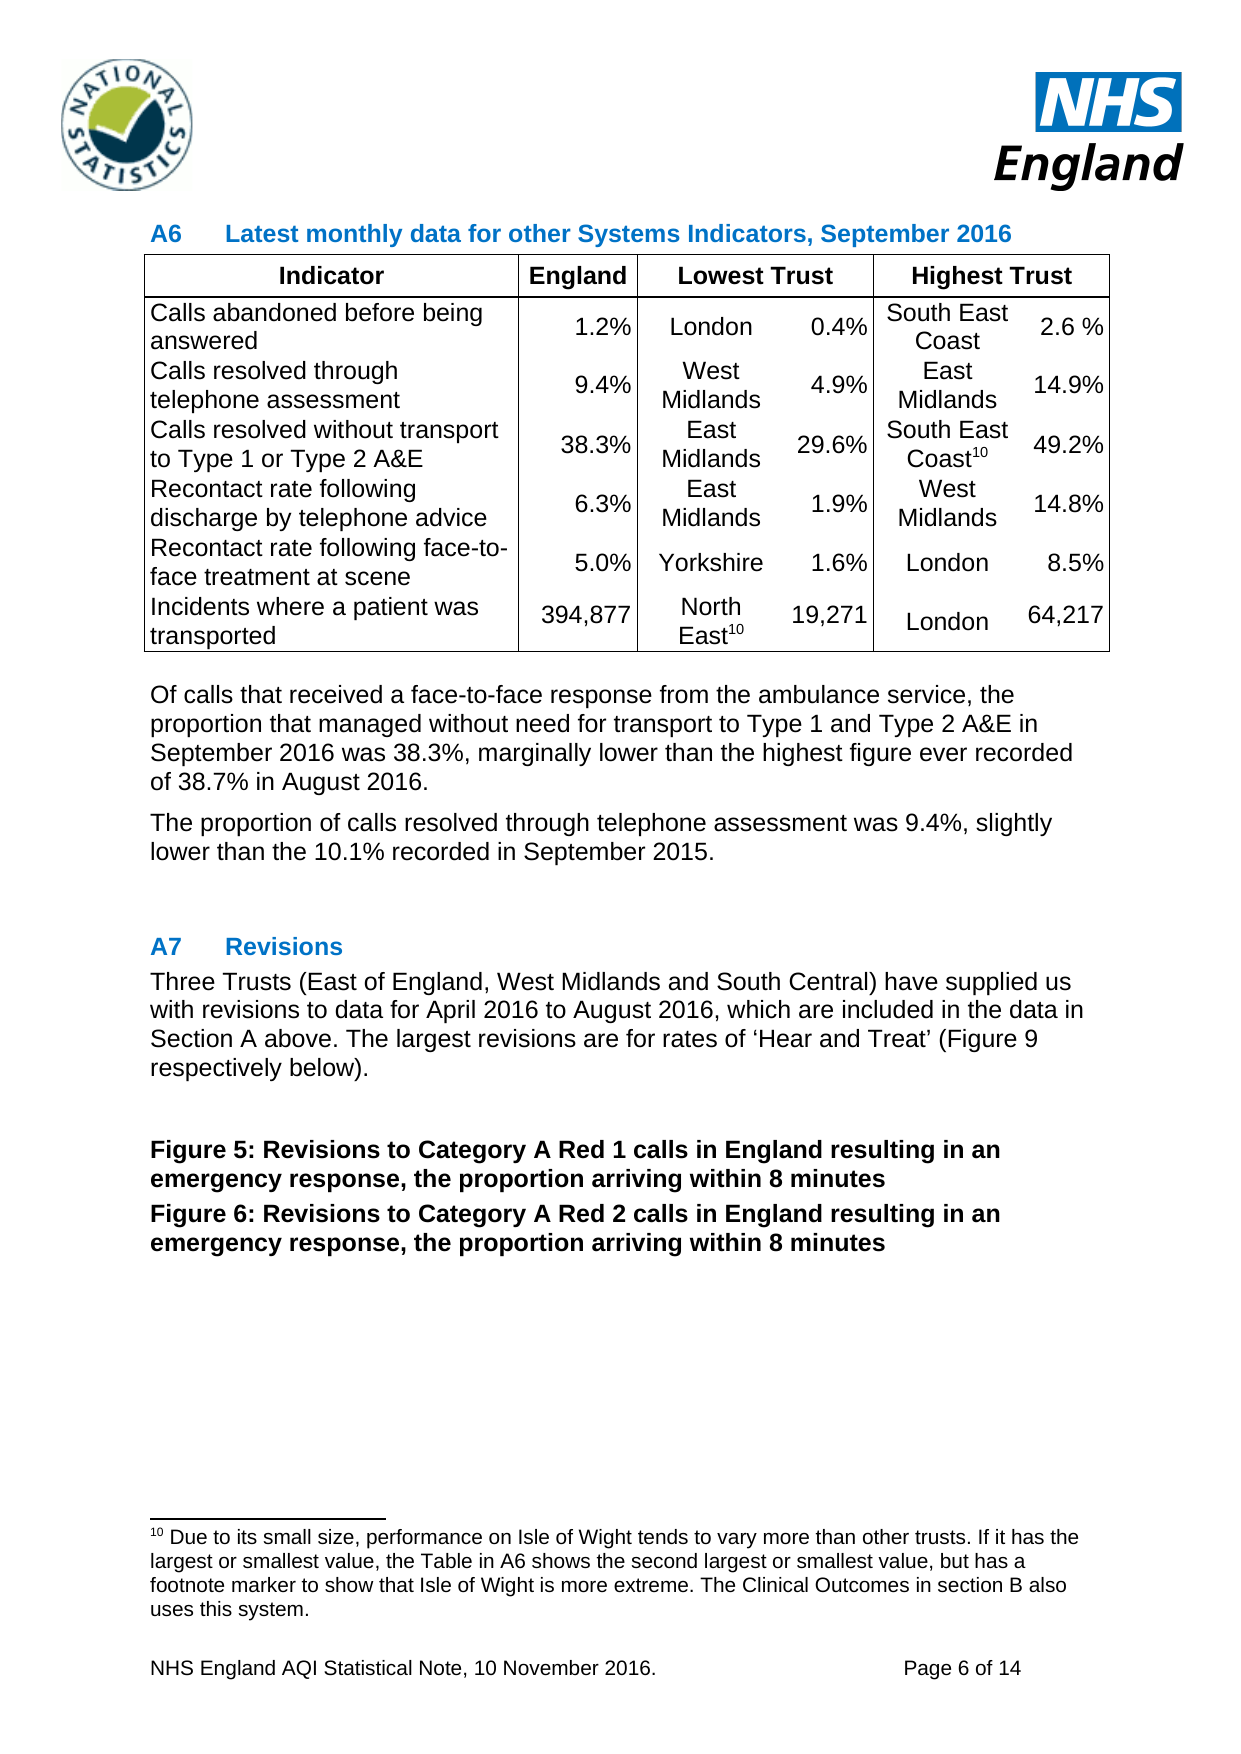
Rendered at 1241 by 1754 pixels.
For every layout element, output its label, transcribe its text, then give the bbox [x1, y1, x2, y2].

picture [61, 59, 193, 191]
table_cell 4.9% [785, 355, 873, 414]
table_cell Calls resolved without transport to Type 1 or Type 2 A&E [145, 415, 518, 473]
text Of calls that received a face-to-face response from the ambulance service, the proportion that managed without need for transport to Type 1 and Type 2 A&E in September 2016 was 38.3%, marginally lower than the highest figure ever recorded of 38.7% in August 2016. [150, 681, 1090, 796]
table_cell 14.9% [1021, 355, 1109, 414]
table_cell 49.2% [1021, 415, 1109, 473]
table_cell Recontact rate following face-to-face treatment at scene [145, 533, 518, 592]
subtitle A7 Revisions [150, 932, 1090, 961]
subtitle Figure 5: Revisions to Category A Red 1 calls in England resulting in an emergency response, the proportion arriving within 8 minutes [150, 1136, 1090, 1193]
table_cell 394,877 [519, 592, 637, 651]
table_cell Calls abandoned before being answered [145, 298, 518, 355]
table_cell West Midlands [638, 355, 785, 414]
table_cell 9.4% [519, 355, 637, 414]
table_cell East Midlands [638, 474, 785, 533]
picture [994, 72, 1184, 191]
table_cell 14.8% [1021, 474, 1109, 533]
table_cell 0.4% [785, 298, 873, 355]
table_cell East Midlands [638, 415, 785, 473]
table_cell 19,271 [785, 592, 873, 651]
table_cell Yorkshire [638, 533, 785, 592]
table_cell London [874, 533, 1021, 592]
subtitle A6 Latest monthly data for other Systems Indicators, September 2016 [150, 219, 1090, 248]
text Three Trusts (East of England, West Midlands and South Central) have supplied us with revisions to data for April 2016 to August 2016, which are included in the data in Section A above. The largest revisions are for rates of ‘Hear and Treat’ (Figure 9 respectively below). [150, 967, 1090, 1082]
table_cell Incidents where a patient was transported [145, 592, 518, 651]
table_cell 1.2% [519, 298, 637, 355]
table_cell 2.6 % [1021, 298, 1109, 355]
table_cell South East Coast [874, 415, 1021, 473]
text The proportion of calls resolved through telephone assessment was 9.4%, slightly lower than the 10.1% recorded in September 2015. [150, 808, 1090, 866]
table_cell East Midlands [874, 355, 1021, 414]
table_cell 1.6% [785, 533, 873, 592]
table_cell Calls resolved through telephone assessment [145, 355, 518, 414]
table_cell 1.9% [785, 474, 873, 533]
table_cell 5.0% [519, 533, 637, 592]
table_header Lowest Trust [638, 255, 873, 296]
table_cell 64,217 [1021, 592, 1109, 651]
table_header Indicator [145, 255, 518, 296]
subtitle Figure 6: Revisions to Category A Red 2 calls in England resulting in an emergency response, the proportion arriving within 8 minutes [150, 1199, 1090, 1257]
table_header England [519, 255, 637, 296]
table_cell 8.5% [1021, 533, 1109, 592]
table_cell London [638, 298, 785, 355]
table_cell 29.6% [785, 415, 873, 473]
table_cell 38.3% [519, 415, 637, 473]
table_cell Recontact rate following discharge by telephone advice [145, 474, 518, 533]
table_cell West Midlands [874, 474, 1021, 533]
table_cell South East Coast [874, 298, 1021, 355]
table_cell London [874, 592, 1021, 651]
table_header Highest Trust [874, 255, 1109, 296]
table_cell North East10 [638, 592, 785, 651]
table_cell 6.3% [519, 474, 637, 533]
